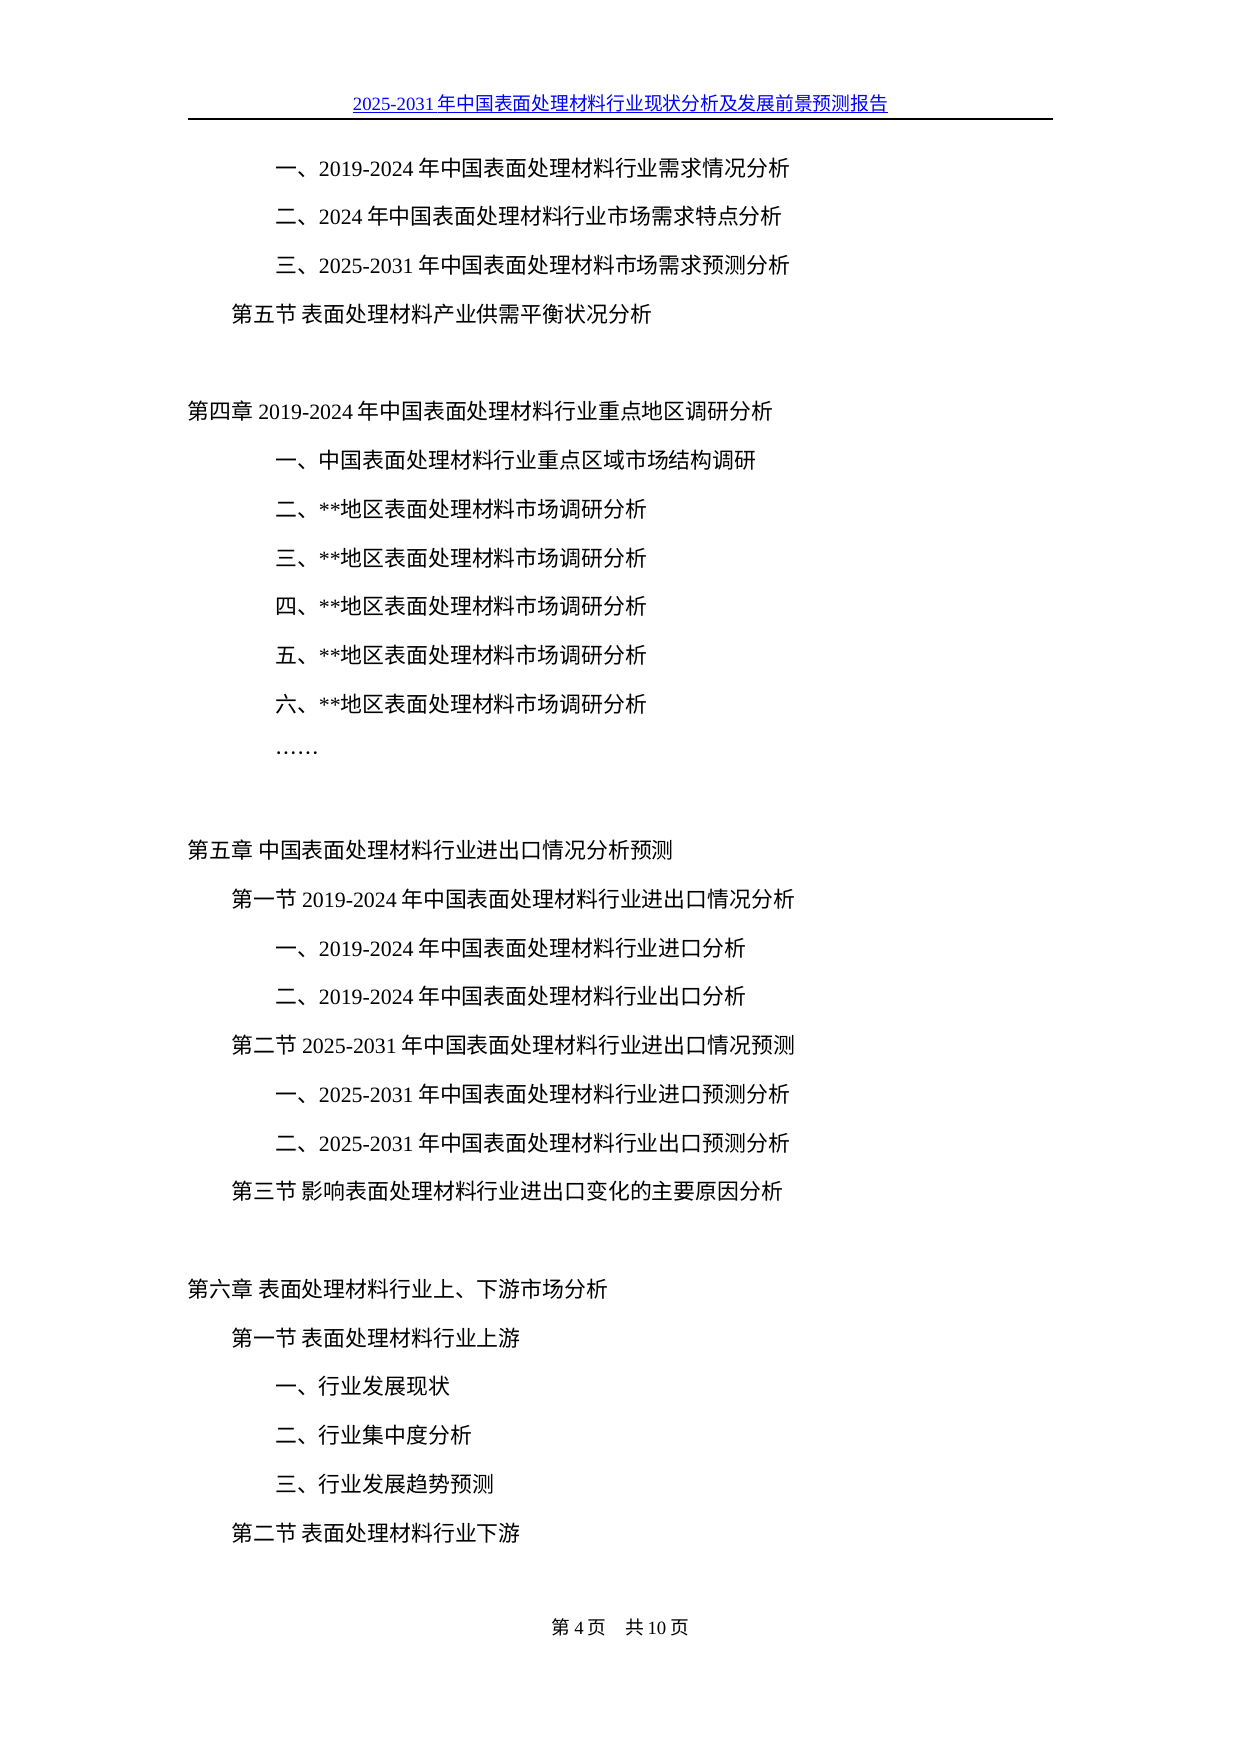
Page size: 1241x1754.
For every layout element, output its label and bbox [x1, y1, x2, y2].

text [187, 150, 1053, 1548]
